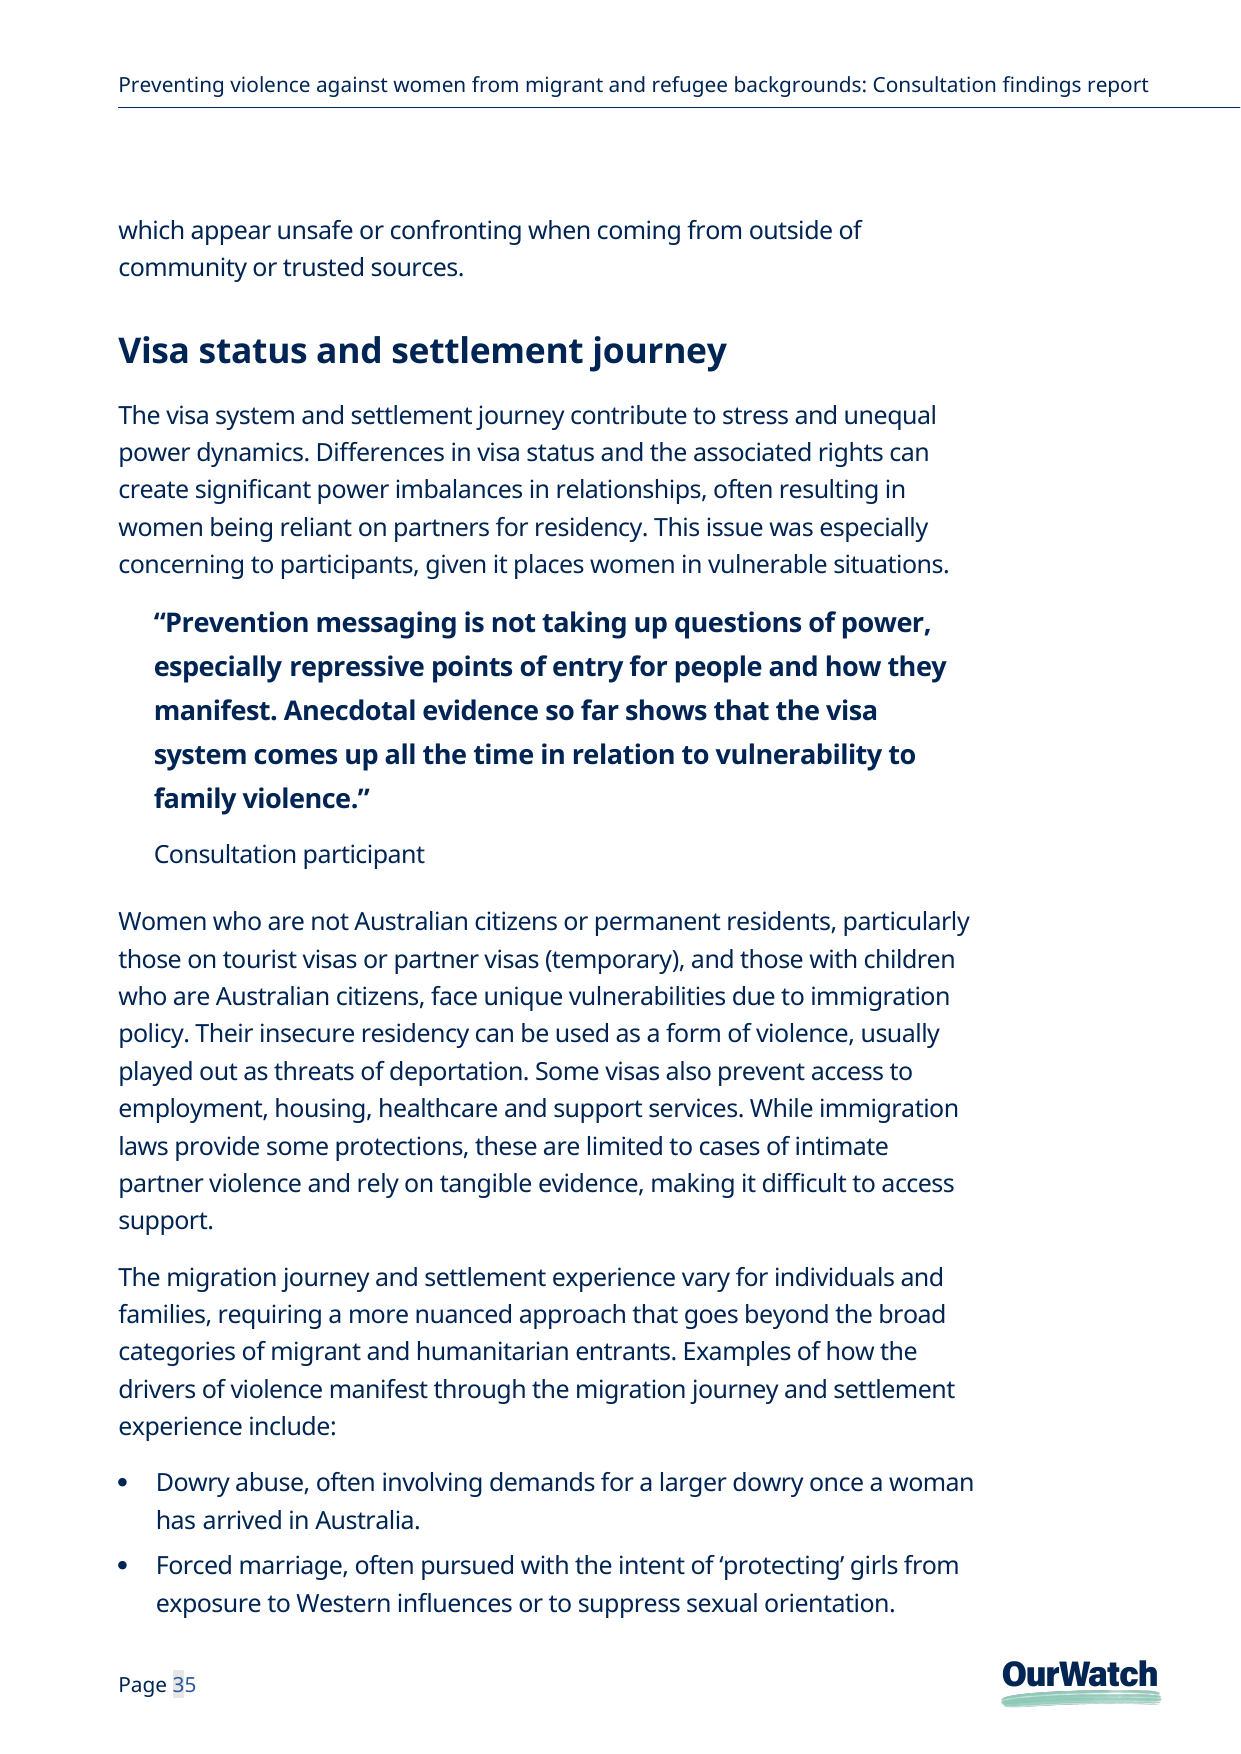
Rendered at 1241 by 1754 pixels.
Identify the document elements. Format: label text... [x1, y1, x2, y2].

text Women who are not Australian citizens or permanent residents, particularly those on tourist visas or partner visas (temporary), and those with children who are Australian citizens, face unique vulnerabilities due to immigration policy. Their insecure residency can be used as a form of violence, usually played out as threats of deportation. Some visas also prevent access to employment, housing, healthcare and support services. While immigration laws provide some protections, these are limited to cases of intimate partner violence and rely on tangible evidence, making it difficult to access support. [118, 904, 974, 1237]
list Dowry abuse, often involving demands for a larger dowry once a woman has arrived in Australia. [118, 1465, 974, 1536]
picture [978, 1637, 1182, 1732]
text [118, 213, 974, 284]
text The migration journey and settlement experience vary for individuals and families, requiring a more nuanced approach that goes beyond the broad categories of migrant and humanitarian entrants. Examples of how the drivers of violence manifest through the migration journey and settlement experience include: [118, 1259, 974, 1443]
text Consultation participant [153, 836, 974, 871]
subtitle Visa status and settlement journey [118, 329, 974, 372]
text The visa system and settlement journey contribute to stress and unequal power dynamics. Differences in visa status and the associated rights can create significant power imbalances in relationships, often resulting in women being reliant on partners for residency. This issue was especially concerning to participants, given it places women in vulnerable situations. [118, 397, 974, 581]
text “Prevention messaging is not taking up questions of power, especially repressive points of entry for people and how they manifest. Anecdotal evidence so far shows that the visa system comes up all the time in relation to vulnerability to family violence.” [153, 603, 974, 817]
list Forced marriage, often pursued with the intent of ‘protecting’ girls from exposure to Western influences or to suppress sexual orientation. [118, 1548, 974, 1619]
